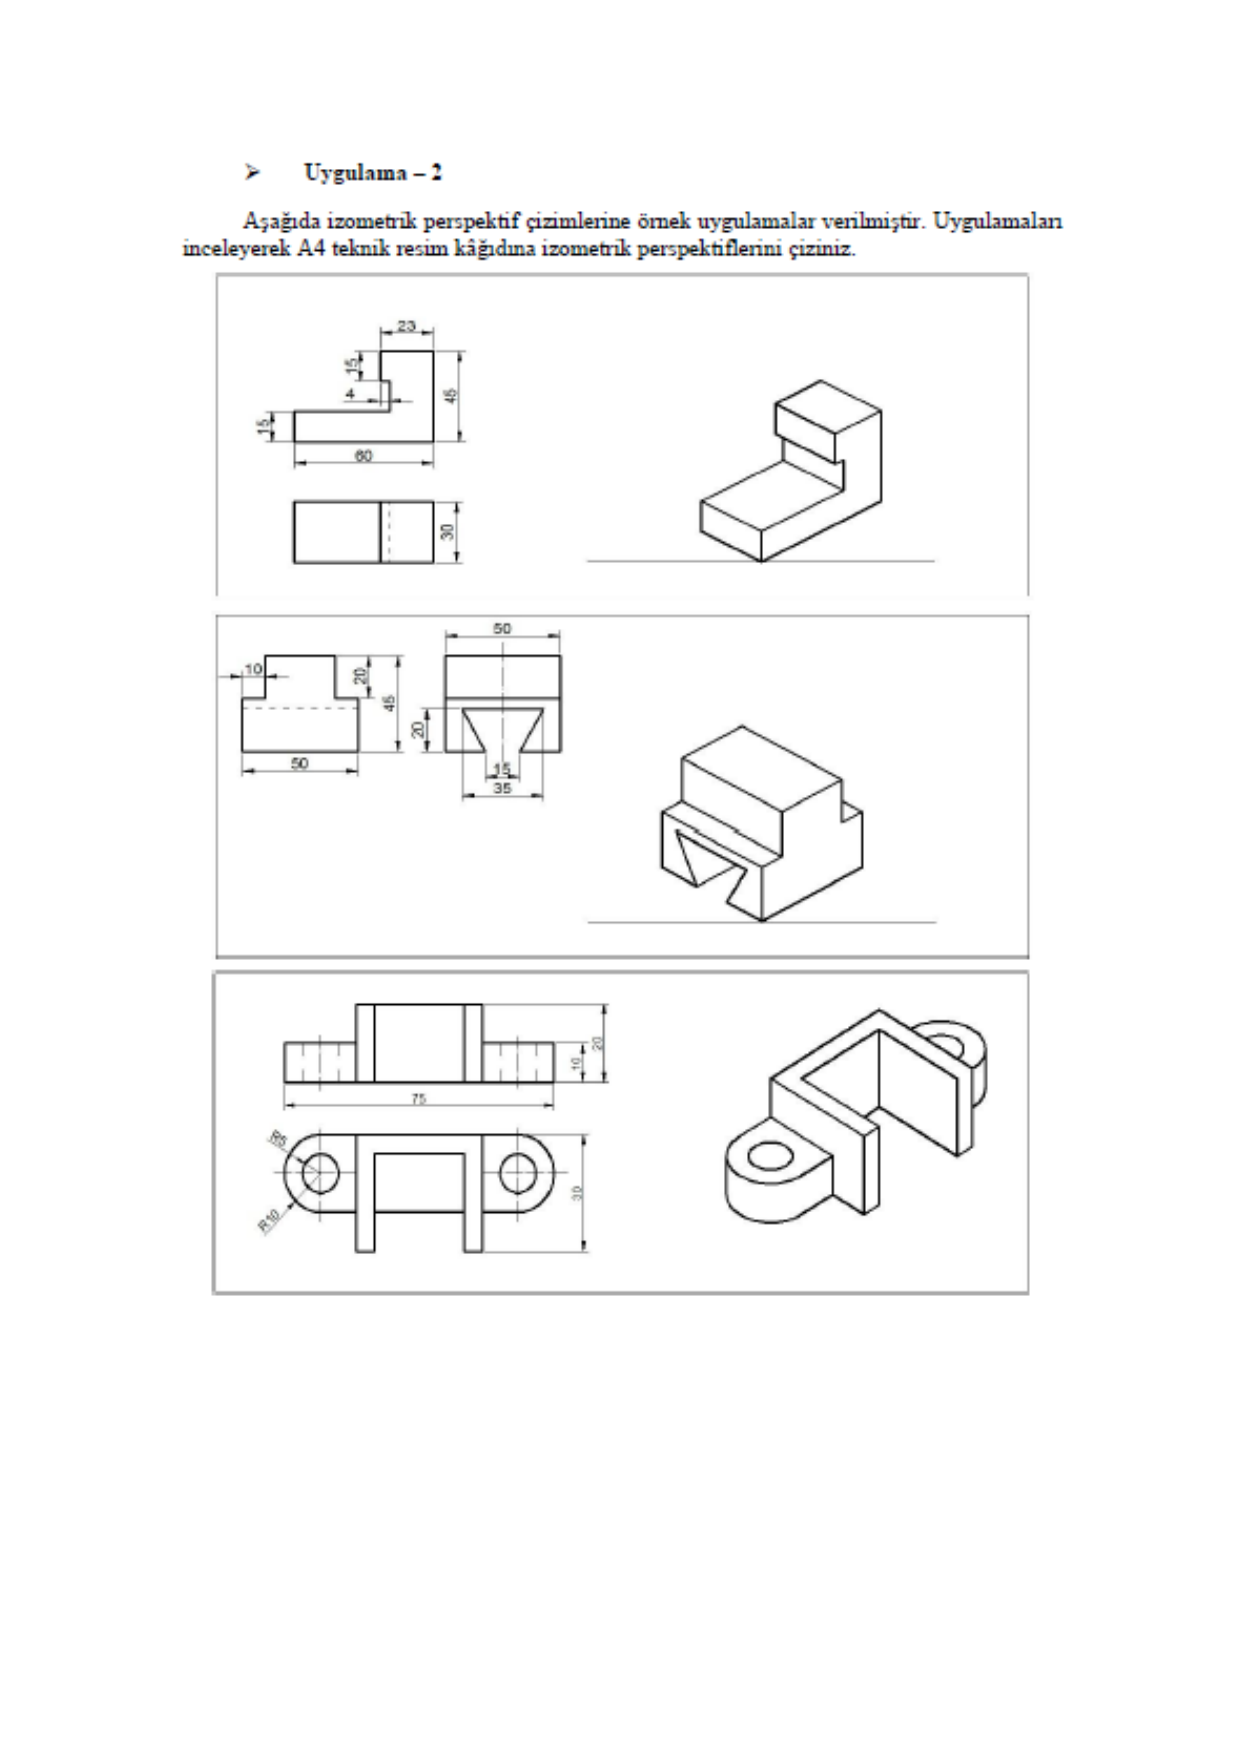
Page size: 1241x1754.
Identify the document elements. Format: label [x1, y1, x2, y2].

picture [147, 147, 1093, 1359]
